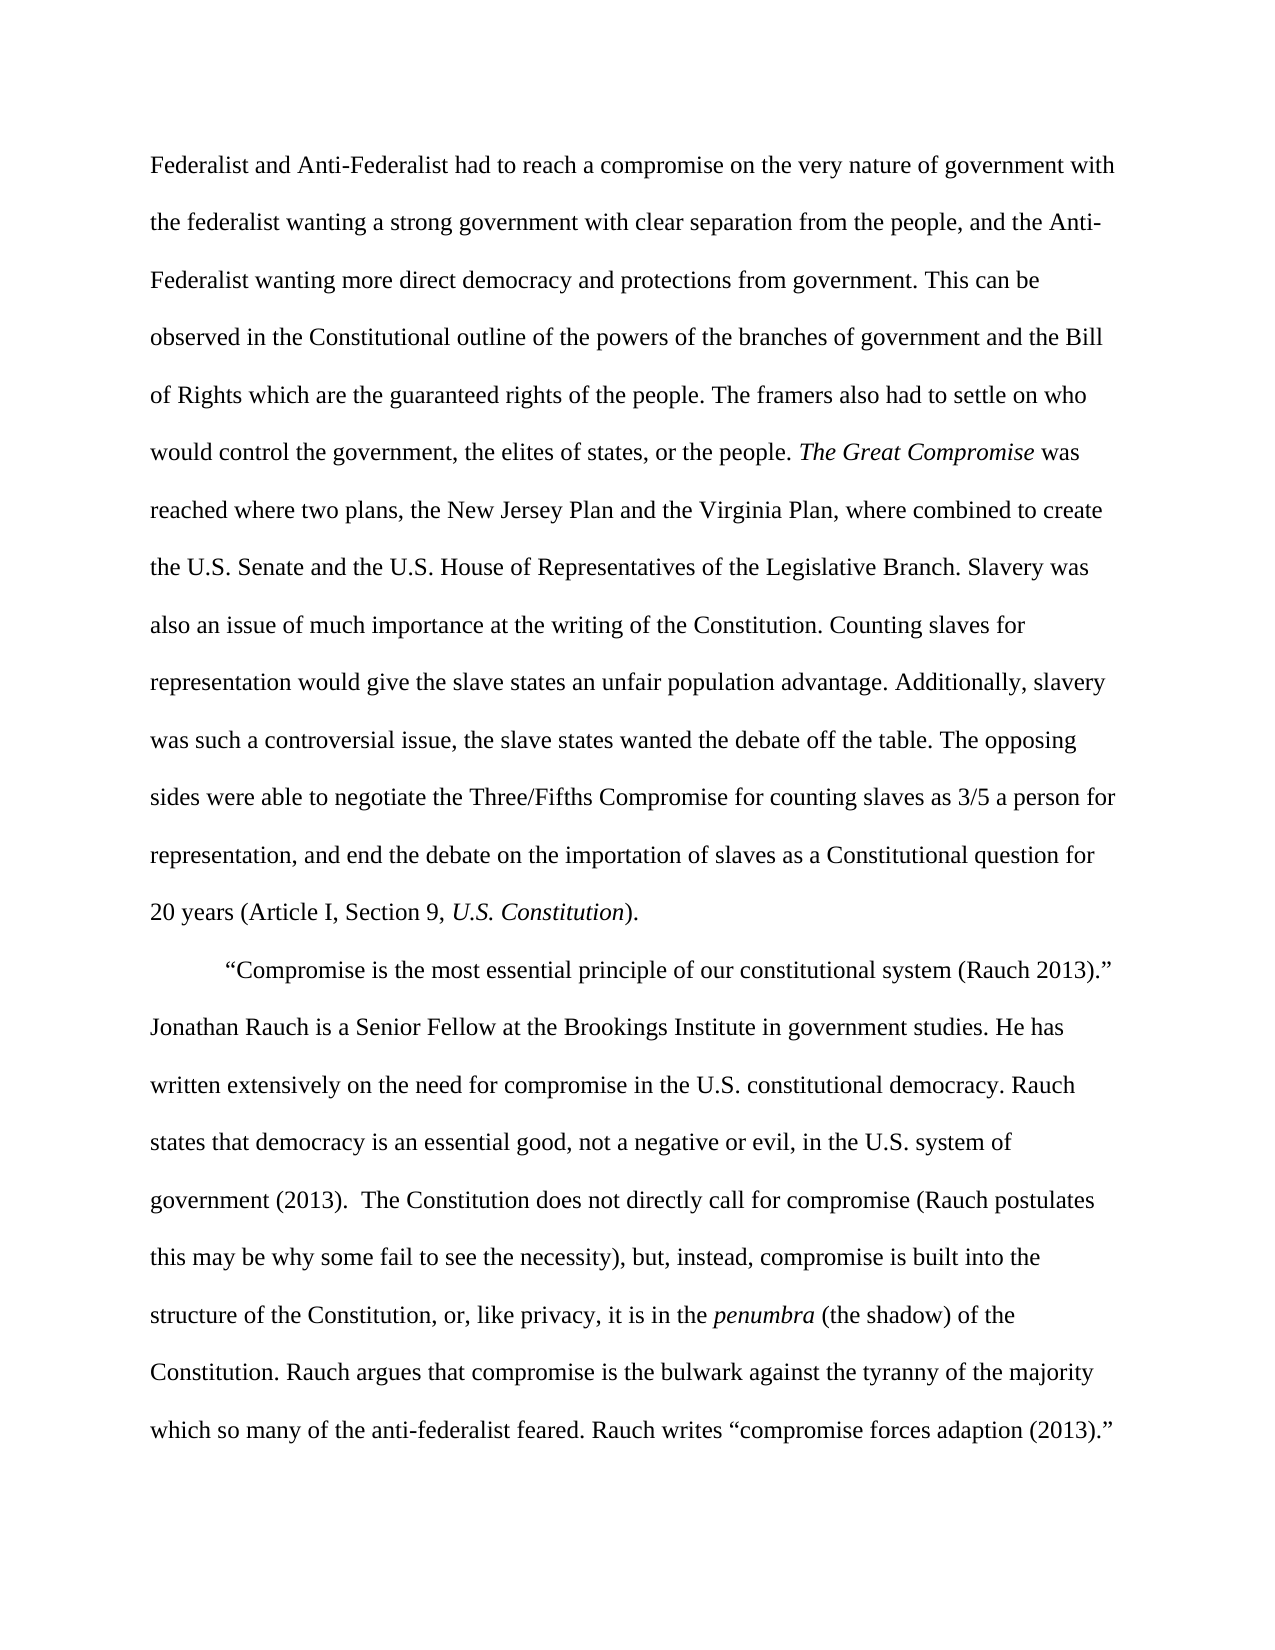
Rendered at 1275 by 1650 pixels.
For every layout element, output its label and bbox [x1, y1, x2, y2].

text [150, 955, 1125, 1444]
text [150, 150, 1125, 926]
